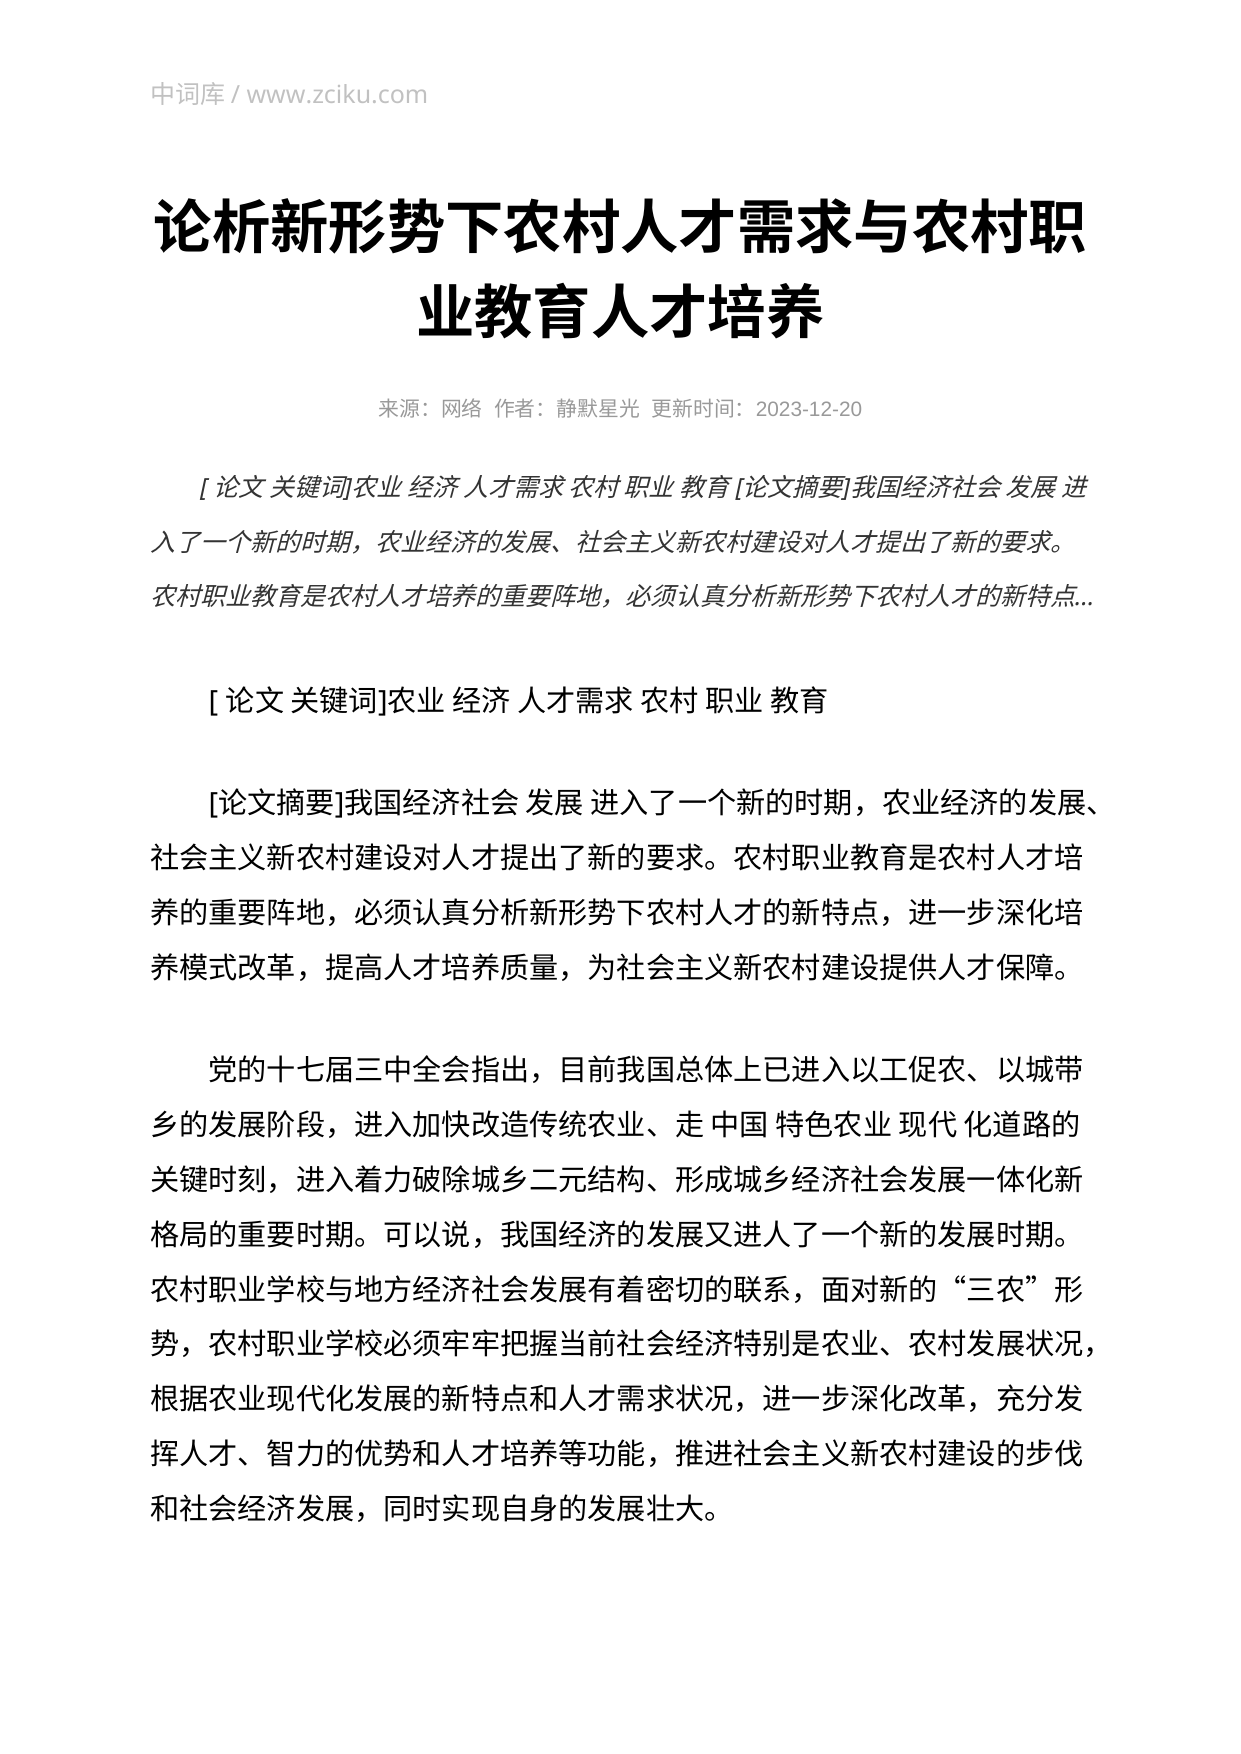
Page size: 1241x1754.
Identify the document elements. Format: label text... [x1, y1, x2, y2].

text [ 论文 关键词]农业 经济 人才需求 农村 职业 教育 [150, 678, 1090, 720]
text 来源：网络 作者：静默星光 更新时间：2023-12-20 [150, 397, 1090, 421]
text 党的十七届三中全会指出，目前我国总体上已进入以工促农、以城带乡的发展阶段，进入加快改造传统农业、走 中国 特色农业 现代 化道路的关键时刻，进入着力破除城乡二元结构、形成城乡经济社会发展一体化新格局的重要时期。可以说，我国经济的发展又进人了一个新的发展时期。农村职业学校与地方经济社会发展有着密切的联系，面对新的“三农”形势，农村职业学校必须牢牢把握当前社会经济特别是农业、农村发展状况，根据农业现代化发展的新特点和人才需求状况，进一步深化改革，充分发挥人才、智力的优势和人才培养等功能，推进社会主义新农村建设的步伐和社会经济发展，同时实现自身的发展壮大。 [150, 1046, 1090, 1528]
text [论文摘要]我国经济社会 发展 进入了一个新的时期，农业经济的发展、社会主义新农村建设对人才提出了新的要求。农村职业教育是农村人才培养的重要阵地，必须认真分析新形势下农村人才的新特点，进一步深化培养模式改革，提高人才培养质量，为社会主义新农村建设提供人才保障。 [150, 780, 1090, 987]
subtitle 论析新形势下农村人才需求与农村职业教育人才培养 [150, 181, 1090, 350]
text [ 论文 关键词]农业 经济 人才需求 农村 职业 教育 [论文摘要]我国经济社会 发展 进入了一个新的时期，农业经济的发展、社会主义新农村建设对人才提出了新的要求。农村职业教育是农村人才培养的重要阵地，必须认真分析新形势下农村人才的新特点... [150, 468, 1090, 613]
